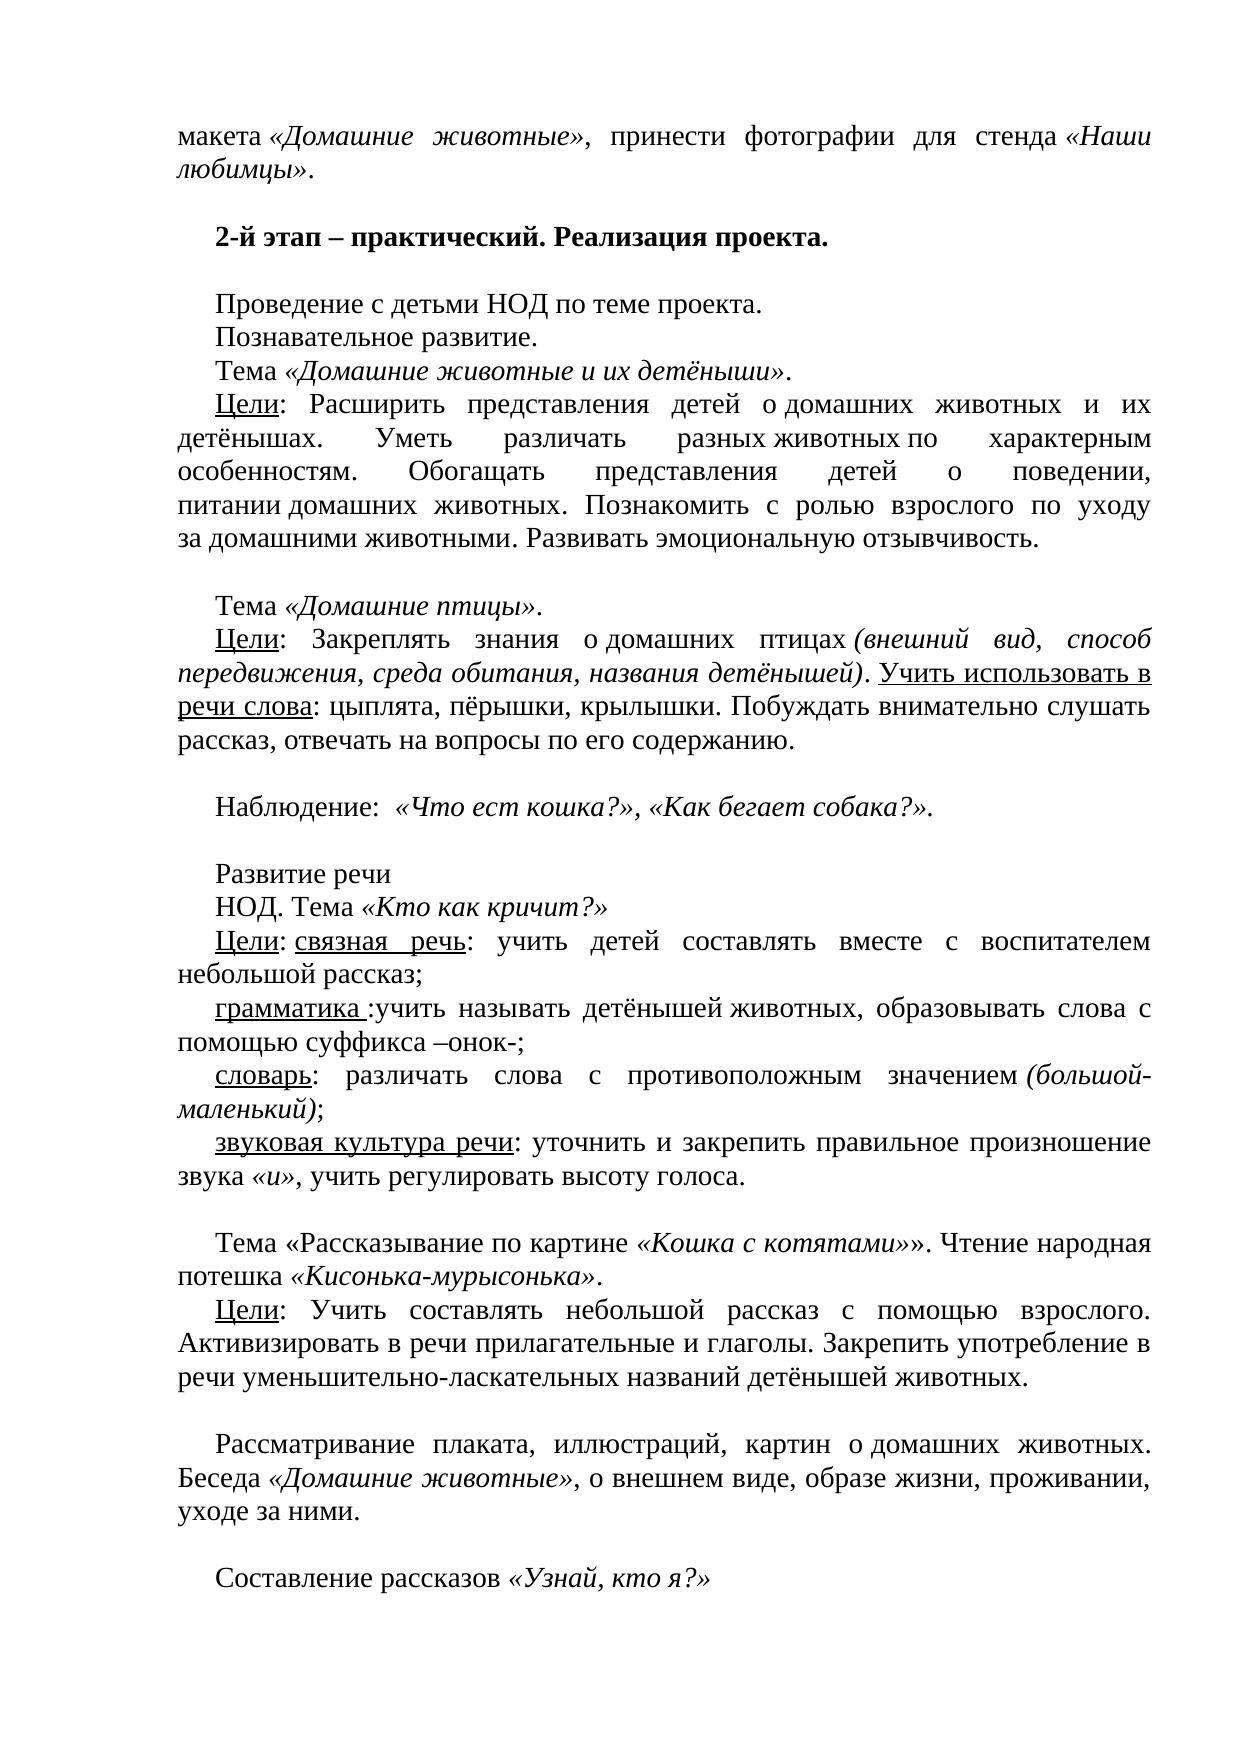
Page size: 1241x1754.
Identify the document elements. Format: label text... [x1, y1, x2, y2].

text НОД. Тема «Кто как кричит?» [177, 889, 1152, 923]
text Рассматривание плаката, иллюстраций, картин о домашних животных. Беседа «Домашние животные», о внешнем виде, образе жизни, проживании, уходе за ними. [177, 1426, 1152, 1527]
text Наблюдение: «Что ест кошка?», «Как бегает собака?». [177, 789, 1152, 822]
text Тема «Рассказывание по картине «Кошка с котятами»». Чтение народная потешка «Кисонька-мурысонька». [177, 1225, 1152, 1292]
text Тема «Домашние птицы». [177, 588, 1152, 621]
text Цели: Учить составлять небольшой рассказ с помощью взрослого. Активизировать в речи прилагательные и глаголы. Закрепить употребление в речи уменьшительно-ласкательных названий детёнышей животных. [177, 1292, 1152, 1393]
text Цели: Расширить представления детей о домашних животных и их детёнышах. Уметь различать разных животных по характерным особенностям. Обогащать представления детей о поведении, питании домашних животных. Познакомить с ролью взрослого по уходу за домашними животными. Развивать эмоциональную отзывчивость. [177, 386, 1152, 554]
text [177, 118, 1152, 185]
text Цели: связная речь: учить детей составлять вместе с воспитателем небольшой рассказ; [177, 923, 1152, 990]
text Познавательное развитие. [177, 319, 1152, 353]
text звуковая культура речи: уточнить и закрепить правильное произношение звука «и», учить регулировать высоту голоса. [177, 1124, 1152, 1191]
text словарь: различать слова с противоположным значением (большой-маленький); [177, 1057, 1152, 1124]
text Составление рассказов «Узнай, кто я?» [177, 1560, 1152, 1594]
text Проведение с детьми НОД по теме проекта. [177, 286, 1152, 319]
text Тема «Домашние животные и их детёныши». [177, 353, 1152, 386]
text Развитие речи [177, 856, 1152, 889]
text Цели: Закреплять знания о домашних птицах (внешний вид, способ передвижения, среда обитания, названия детёнышей). Учить использовать в речи слова: цыплята, пёрышки, крылышки. Побуждать внимательно слушать рассказ, отвечать на вопросы по его содержанию. [177, 621, 1152, 755]
text грамматика :учить называть детёнышей животных, образовывать слова с помощью суффикса –онок-; [177, 990, 1152, 1057]
text 2-й этап – практический. Реализация проекта. [177, 219, 1152, 252]
